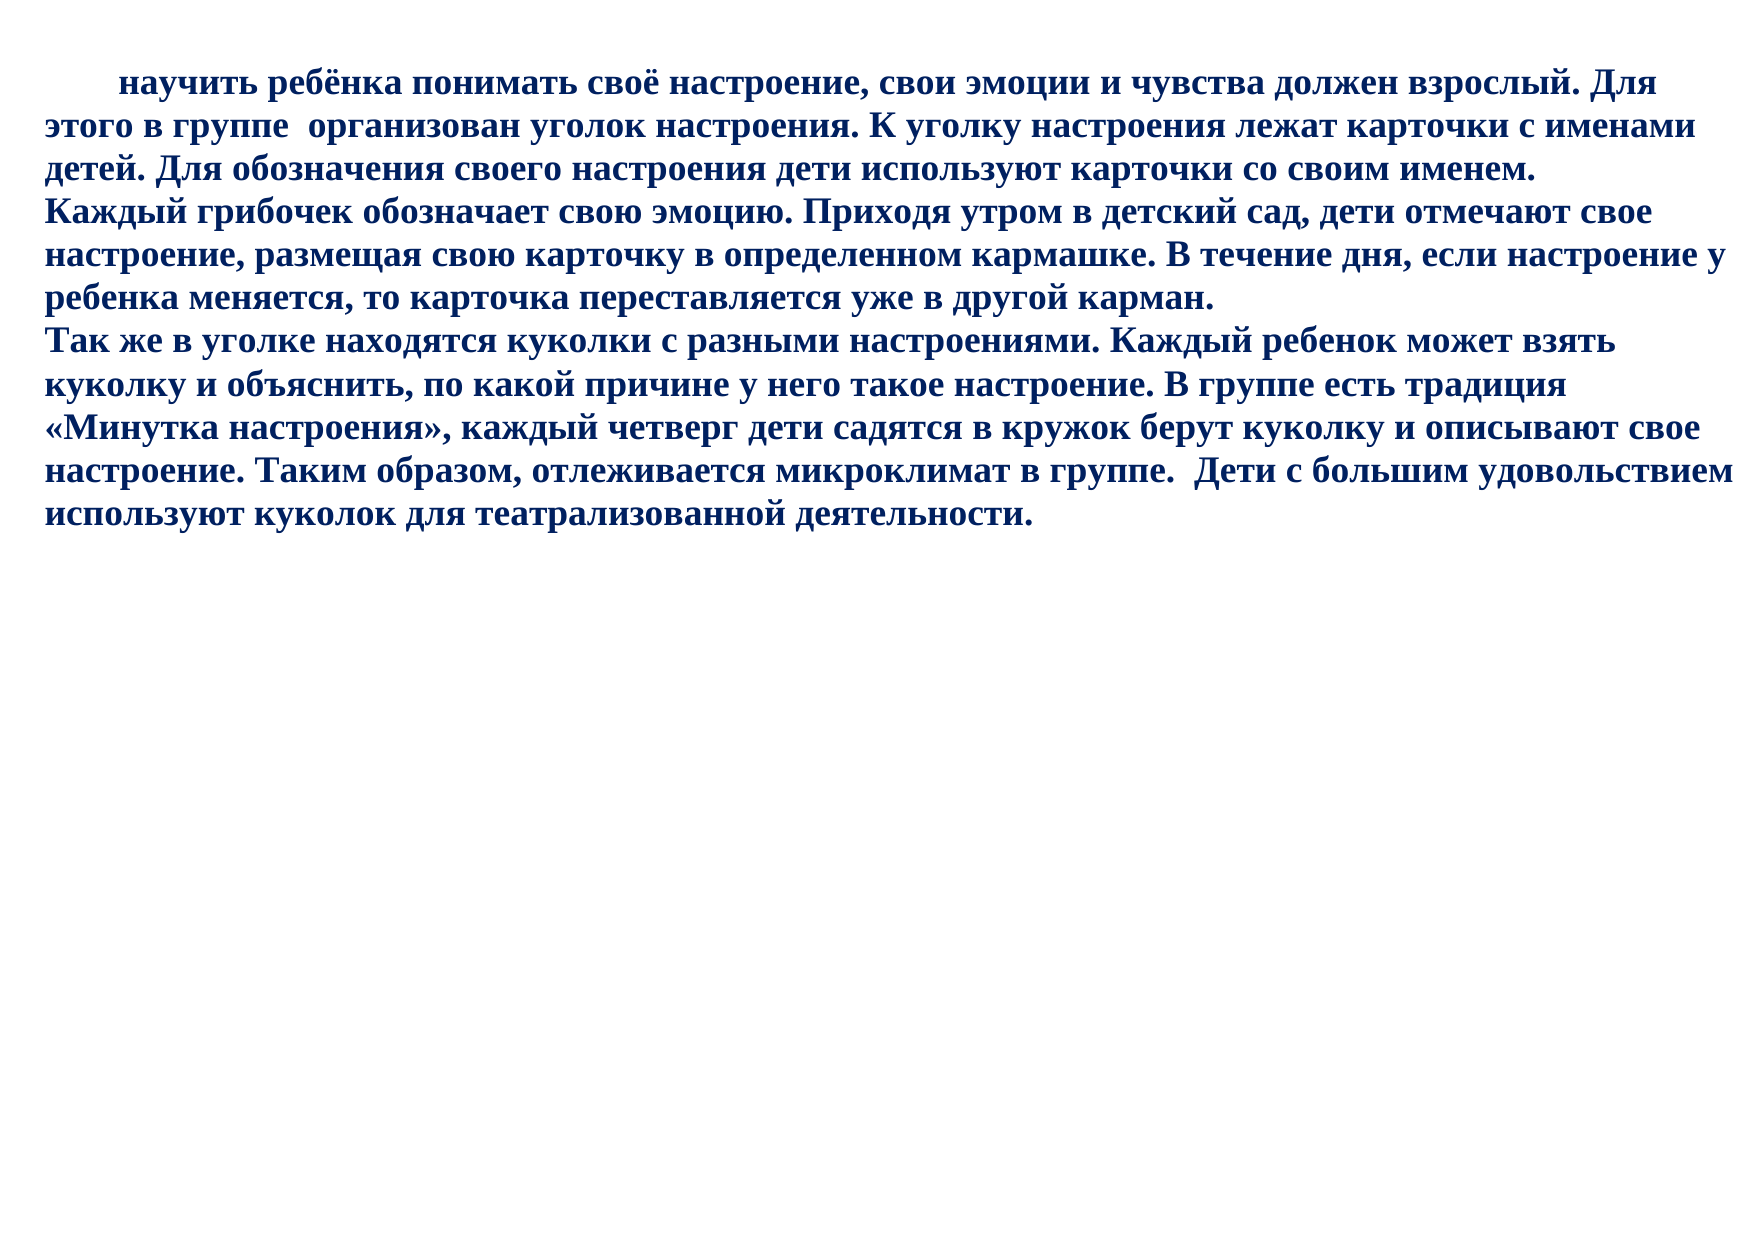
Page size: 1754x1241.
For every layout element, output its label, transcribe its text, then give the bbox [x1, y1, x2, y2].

text Так же в уголке находятся куколки с разными настроениями. Каждый ребенок может взять куколку и объяснить, по какой причине у него такое настроение. В группе есть традиция «Минутка настроения», каждый четверг дети садятся в кружок берут куколку и описывают свое настроение. Таким образом, отлеживается микроклимат в группе. Дети с большим удовольствием используют куколок для театрализованной деятельности. [44, 318, 1742, 533]
text научить ребёнка понимать своё настроение, свои эмоции и чувства должен взрослый. Для этого в группе организован уголок настроения. К уголку настроения лежат карточки с именами детей. Для обозначения своего настроения дети используют карточки со своим именем. [44, 59, 1742, 188]
text Каждый грибочек обозначает свою эмоцию. Приходя утром в детский сад, дети отмечают свое настроение, размещая свою карточку в определенном кармашке. В течение дня, если настроение у ребенка меняется, то карточка переставляется уже в другой карман. [44, 188, 1742, 318]
